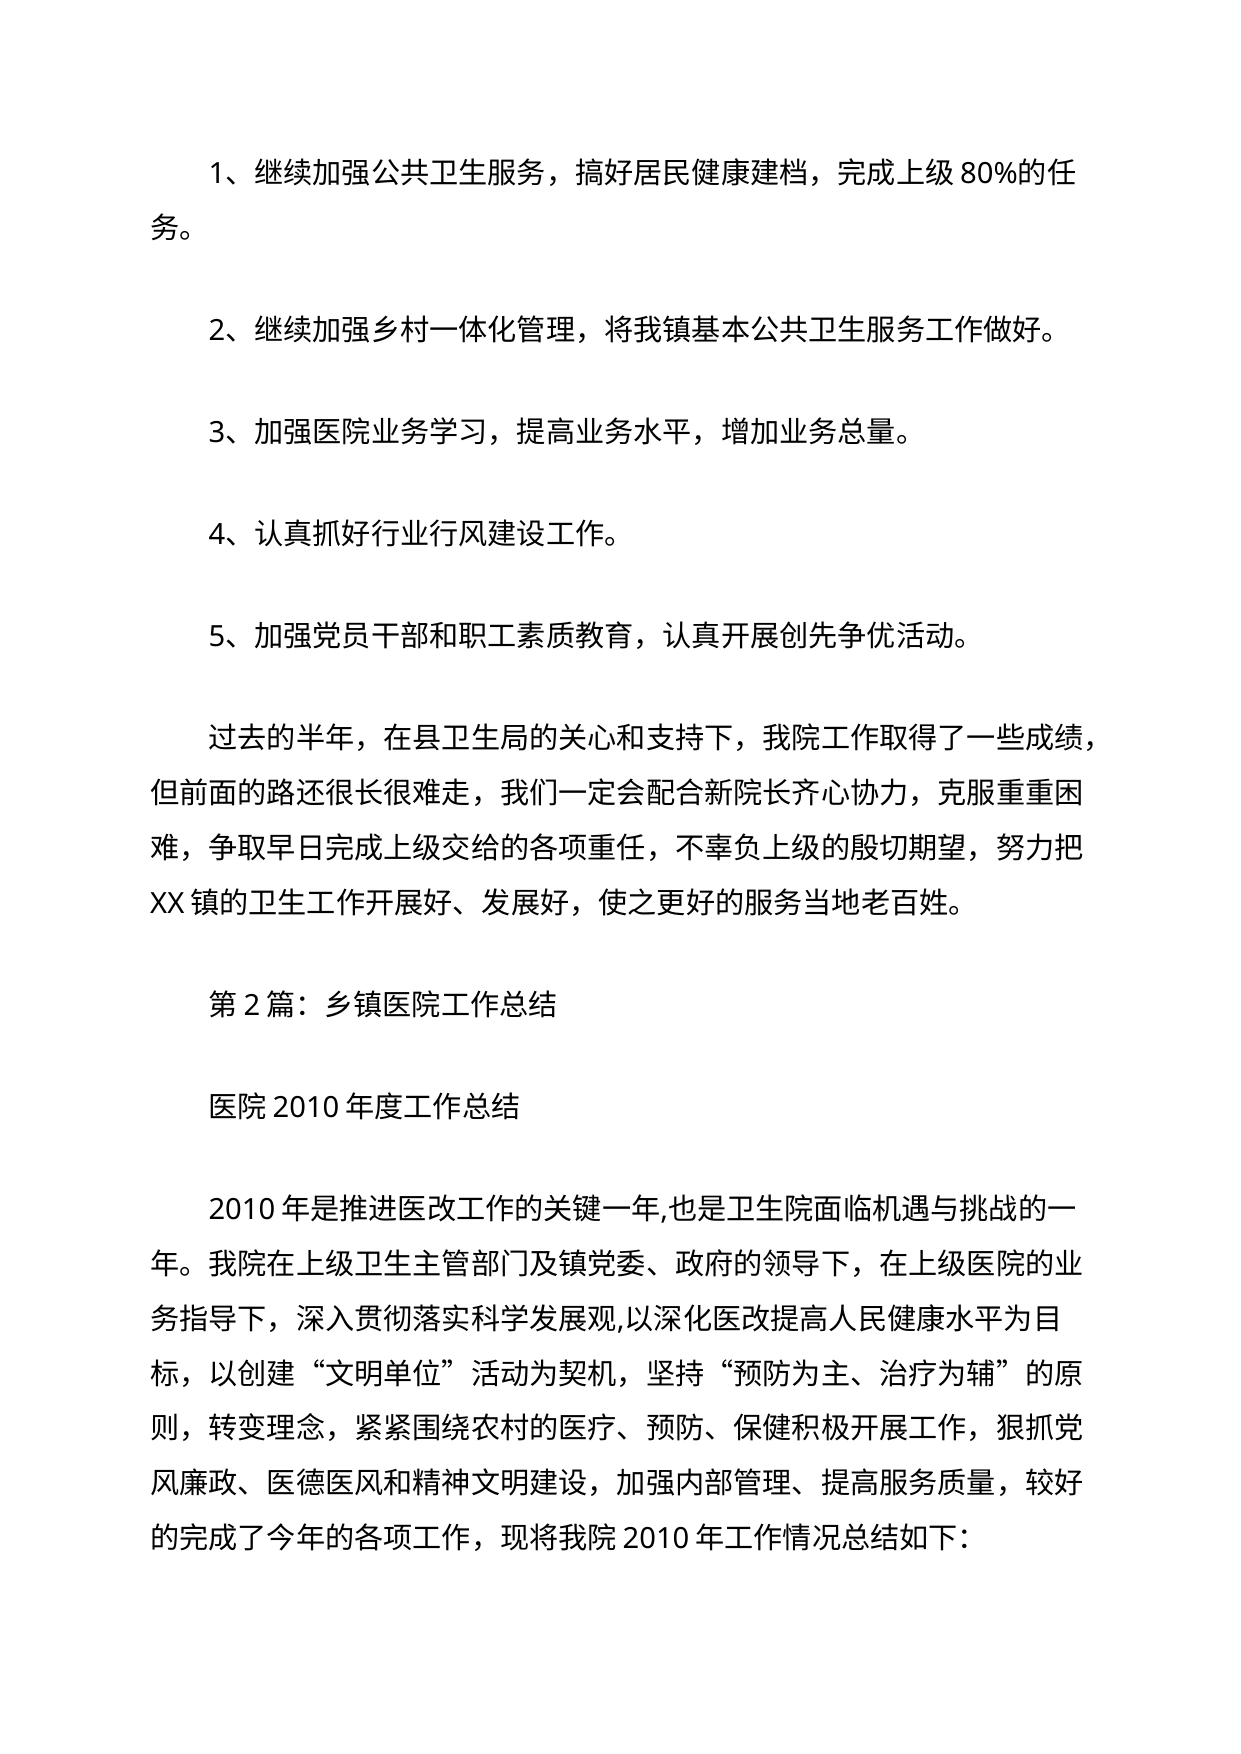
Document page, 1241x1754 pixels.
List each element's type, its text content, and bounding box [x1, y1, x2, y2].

text 医院2010年度工作总结 [150, 1083, 1090, 1126]
text 3、加强医院业务学习，提高业务水平，增加业务总量。 [150, 409, 1090, 451]
text 2、继续加强乡村一体化管理，将我镇基本公共卫生服务工作做好。 [150, 307, 1090, 349]
text 过去的半年，在县卫生局的关心和支持下，我院工作取得了一些成绩，但前面的路还很长很难走，我们一定会配合新院长齐心协力，克服重重困难，争取早日完成上级交给的各项重任，不辜负上级的殷切期望，努力把XX镇的卫生工作开展好、发展好，使之更好的服务当地老百姓。 [150, 715, 1090, 922]
text 第2篇：乡镇医院工作总结 [150, 981, 1090, 1024]
text 4、认真抓好行业行风建设工作。 [150, 511, 1090, 553]
text 1、继续加强公共卫生服务，搞好居民健康建档，完成上级80%的任务。 [150, 150, 1090, 247]
text 2010年是推进医改工作的关键一年,也是卫生院面临机遇与挑战的一年。我院在上级卫生主管部门及镇党委、政府的领导下，在上级医院的业务指导下，深入贯彻落实科学发展观,以深化医改提高人民健康水平为目标，以创建“文明单位”活动为契机，坚持“预防为主、治疗为辅”的原则，转变理念，紧紧围绕农村的医疗、预防、保健积极开展工作，狠抓党风廉政、医德医风和精神文明建设，加强内部管理、提高服务质量，较好的完成了今年的各项工作，现将我院2010年工作情况总结如下： [150, 1185, 1090, 1557]
text 5、加强党员干部和职工素质教育，认真开展创先争优活动。 [150, 613, 1090, 655]
